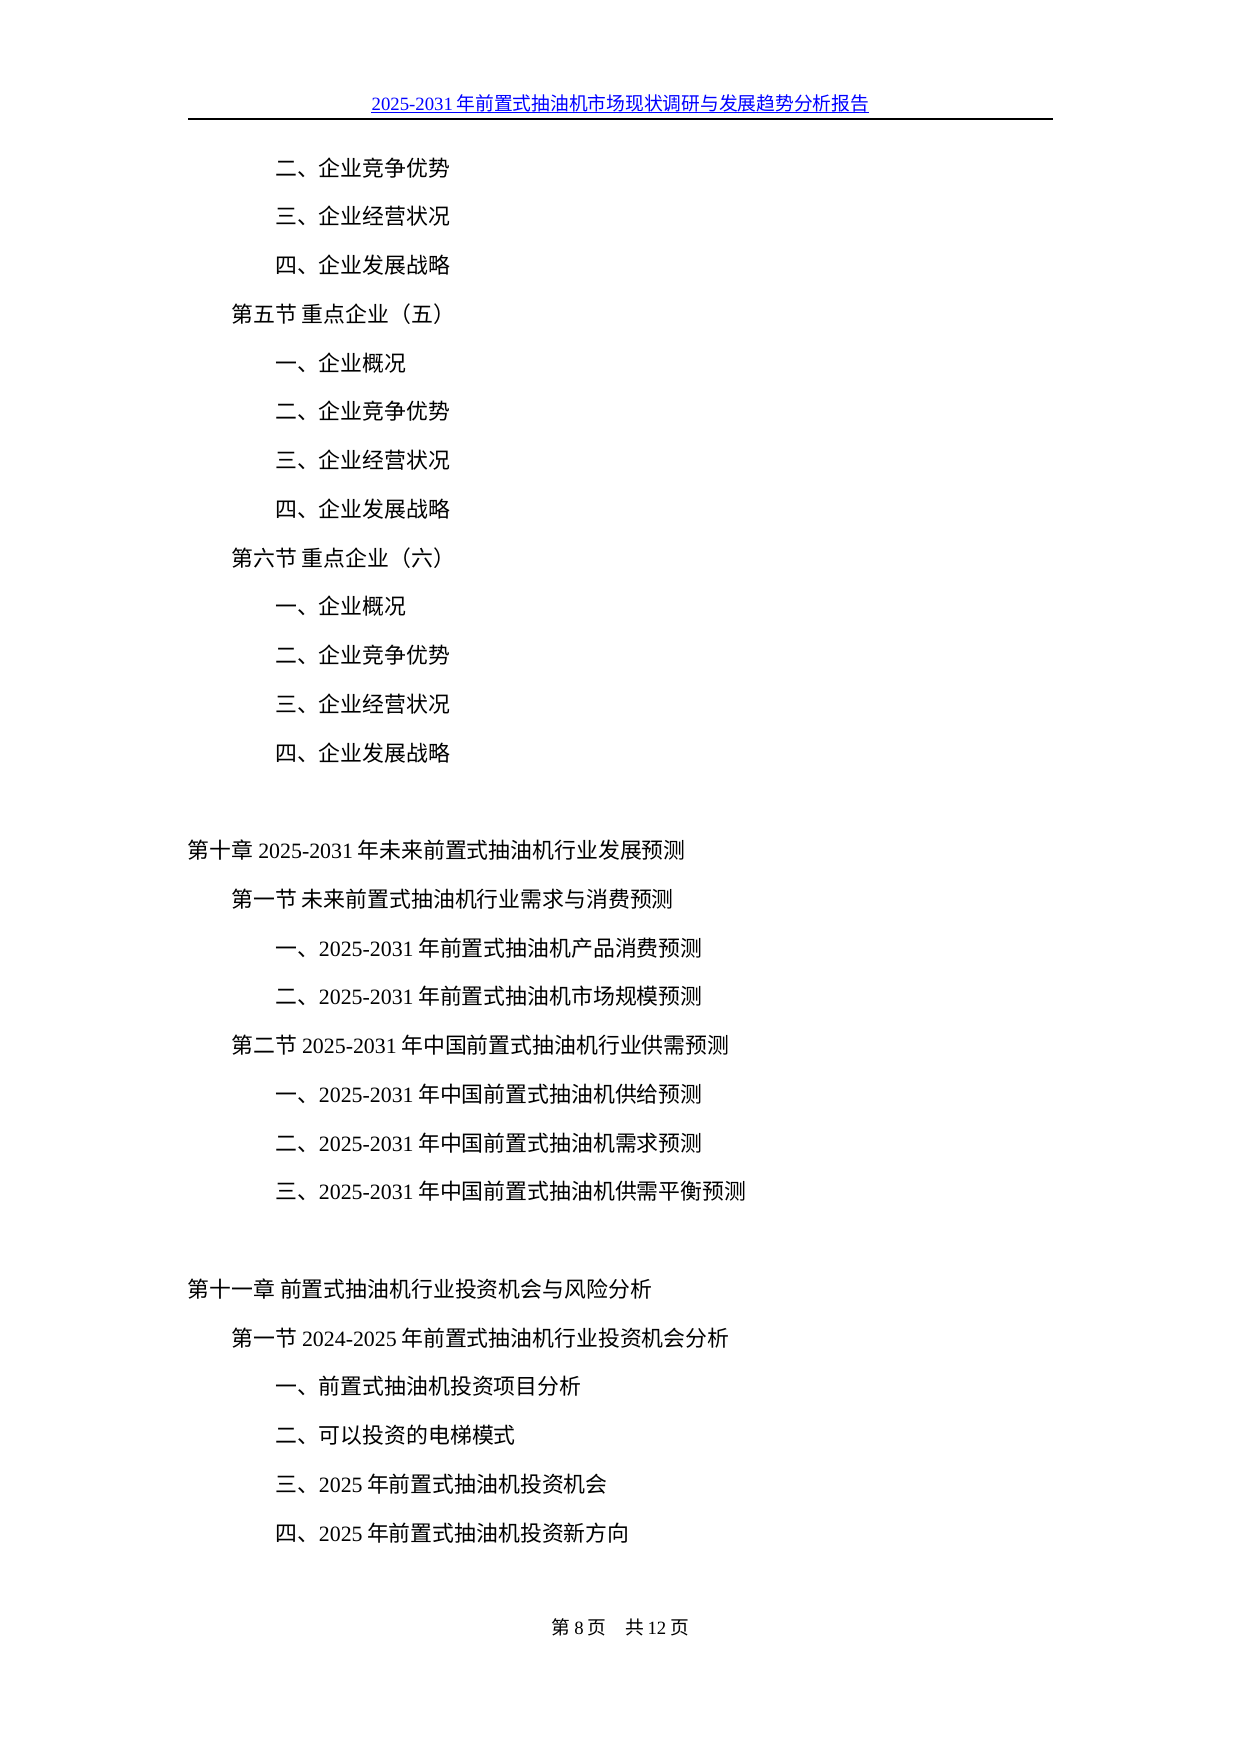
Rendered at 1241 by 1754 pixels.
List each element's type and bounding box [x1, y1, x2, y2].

text [187, 150, 1053, 1548]
